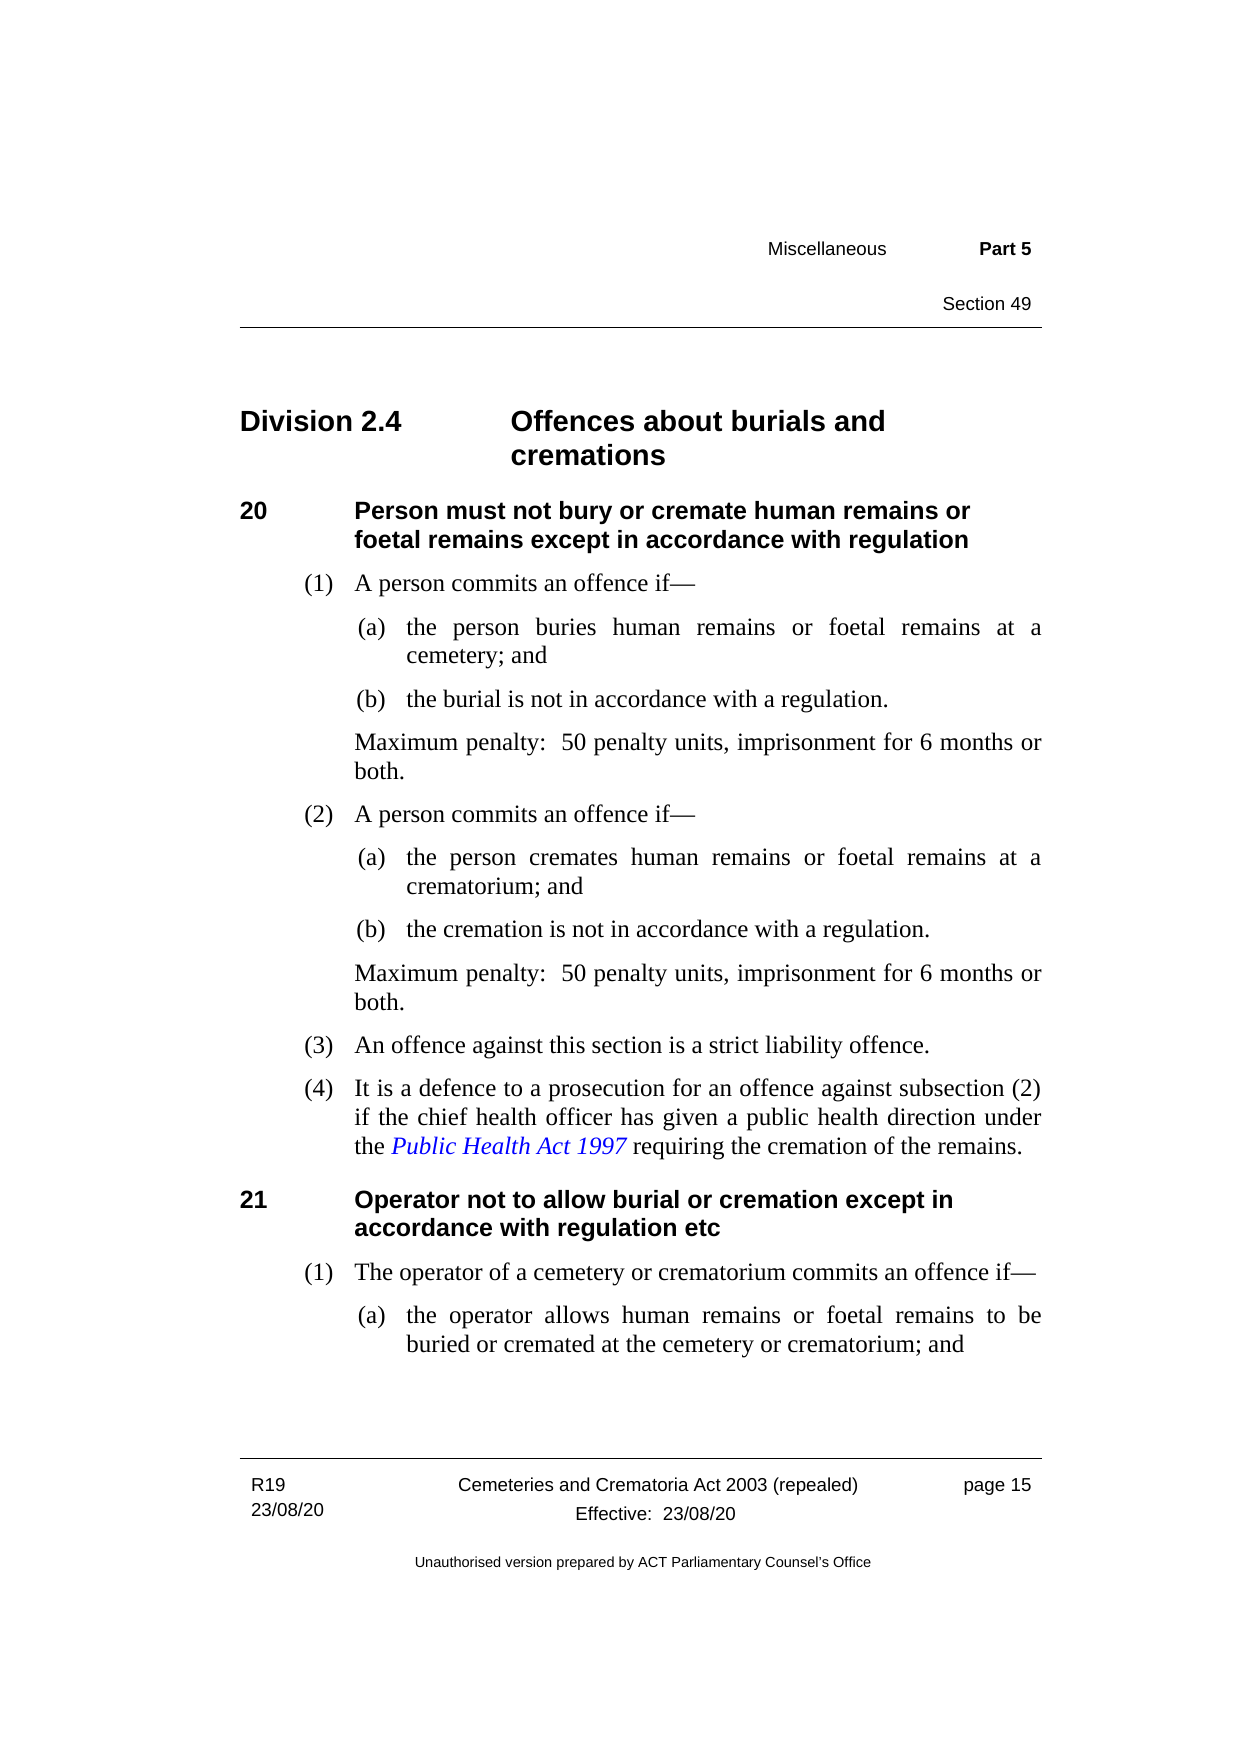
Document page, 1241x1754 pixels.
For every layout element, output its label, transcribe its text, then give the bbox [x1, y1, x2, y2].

text (3) An offence against this section is a strict liability offence. [239, 1030, 1042, 1059]
text (b) the cremation is not in accordance with a regulation. [239, 914, 1042, 943]
text (a) the operator allows human remains or foetal remains to be buried or cremated at the cemetery or crematorium; and [239, 1300, 1042, 1357]
text (a) the person cremates human remains or foetal remains at a crematorium; and [239, 842, 1042, 900]
text Maximum penalty: 50 penalty units, imprisonment for 6 months or both. [354, 958, 1042, 1015]
text (1) A person commits an offence if— [239, 568, 1042, 597]
text Maximum penalty: 50 penalty units, imprisonment for 6 months or both. [354, 727, 1042, 784]
text 20 Person must not bury or cremate human remains or foetal remains except in accordance with regulation [239, 496, 1042, 554]
text 21 Operator not to allow burial or cremation except in accordance with regulation etc [239, 1184, 1042, 1242]
text (b) the burial is not in accordance with a regulation. [239, 684, 1042, 712]
text Division 2.4 Offences about burials and cremations [239, 404, 1042, 471]
text (a) the person buries human remains or foetal remains at a cemetery; and [239, 612, 1042, 669]
text (2) A person commits an offence if— [239, 799, 1042, 828]
text (1) The operator of a cemetery or crematorium commits an offence if— [239, 1257, 1042, 1285]
text (4) It is a defence to a prosecution for an offence against subsection (2) if the chief health officer has given a public health direction under the Public Health Act 1997 requiring the cremation of the remains. [239, 1073, 1042, 1159]
